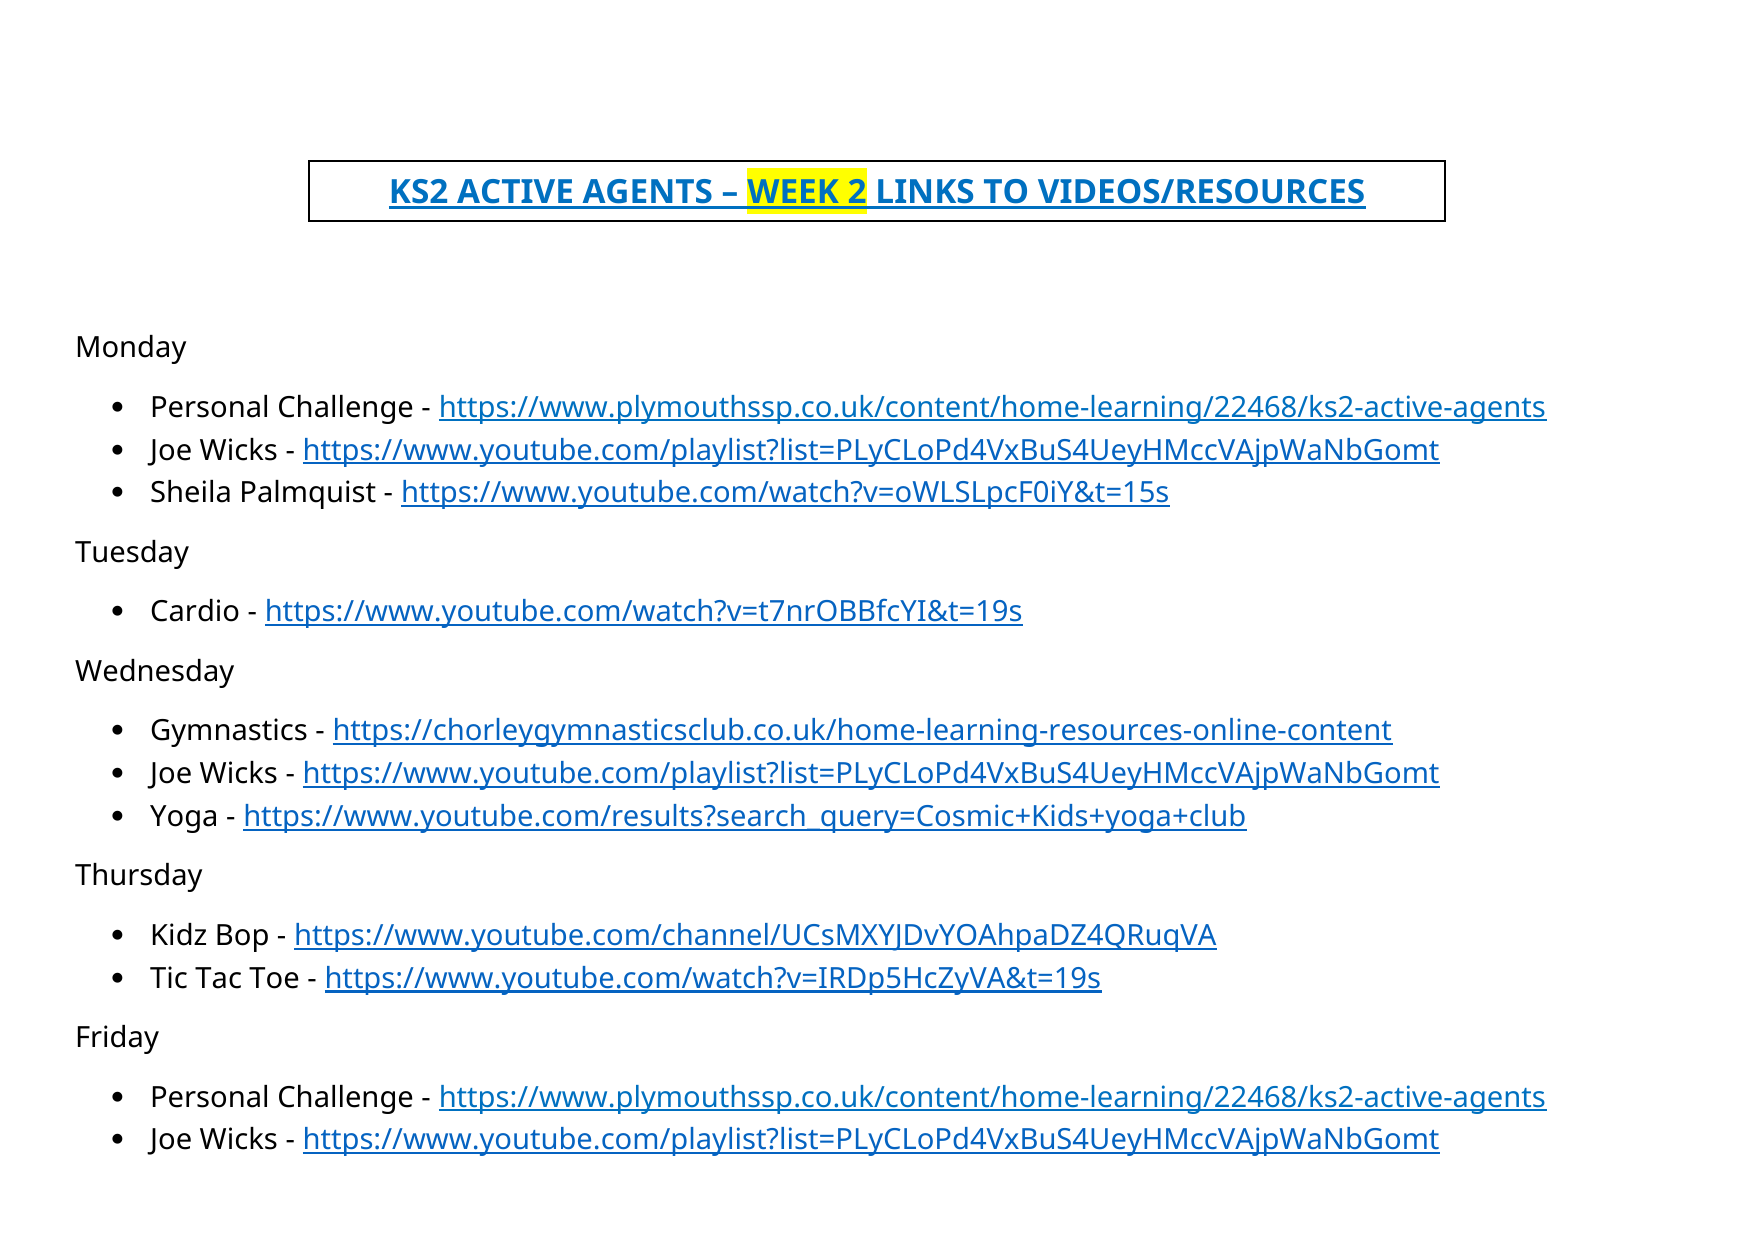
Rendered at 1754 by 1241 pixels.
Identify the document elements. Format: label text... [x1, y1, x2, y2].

list Personal Challenge - https://www.plymouthssp.co.uk/content/home-learning/22468/ks2-active-agents [112, 386, 1679, 426]
list Joe Wicks - https://www.youtube.com/playlist?list=PLyCLoPd4VxBuS4UeyHMccVAjpWaNbGomt [112, 752, 1679, 792]
list Personal Challenge - https://www.plymouthssp.co.uk/content/home-learning/22468/ks2-active-agents [112, 1076, 1679, 1116]
list Joe Wicks - https://www.youtube.com/playlist?list=PLyCLoPd4VxBuS4UeyHMccVAjpWaNbGomt [112, 429, 1679, 468]
list Sheila Palmquist - https://www.youtube.com/watch?v=oWLSLpcF0iY&t=15s [112, 472, 1679, 511]
list Joe Wicks - https://www.youtube.com/playlist?list=PLyCLoPd4VxBuS4UeyHMccVAjpWaNbGomt [112, 1119, 1679, 1158]
text Thursday [75, 854, 1679, 894]
list Gymnastics - https://chorleygymnasticsclub.co.uk/home-learning-resources-online-content [112, 709, 1679, 749]
text Tuesday [75, 531, 1679, 571]
text Friday [75, 1016, 1679, 1056]
list Yoga - https://www.youtube.com/results?search_query=Cosmic+Kids+yoga+club [112, 795, 1679, 835]
text Wednesday [75, 650, 1679, 690]
list Tic Tac Toe - https://www.youtube.com/watch?v=IRDp5HcZyVA&t=19s [112, 957, 1679, 997]
text Monday [75, 326, 1679, 366]
list Kidz Bop - https://www.youtube.com/channel/UCsMXYJDvYOAhpaDZ4QRuqVA [112, 914, 1679, 954]
list Cardio - https://www.youtube.com/watch?v=t7nrOBBfcYI&t=19s [112, 591, 1679, 630]
